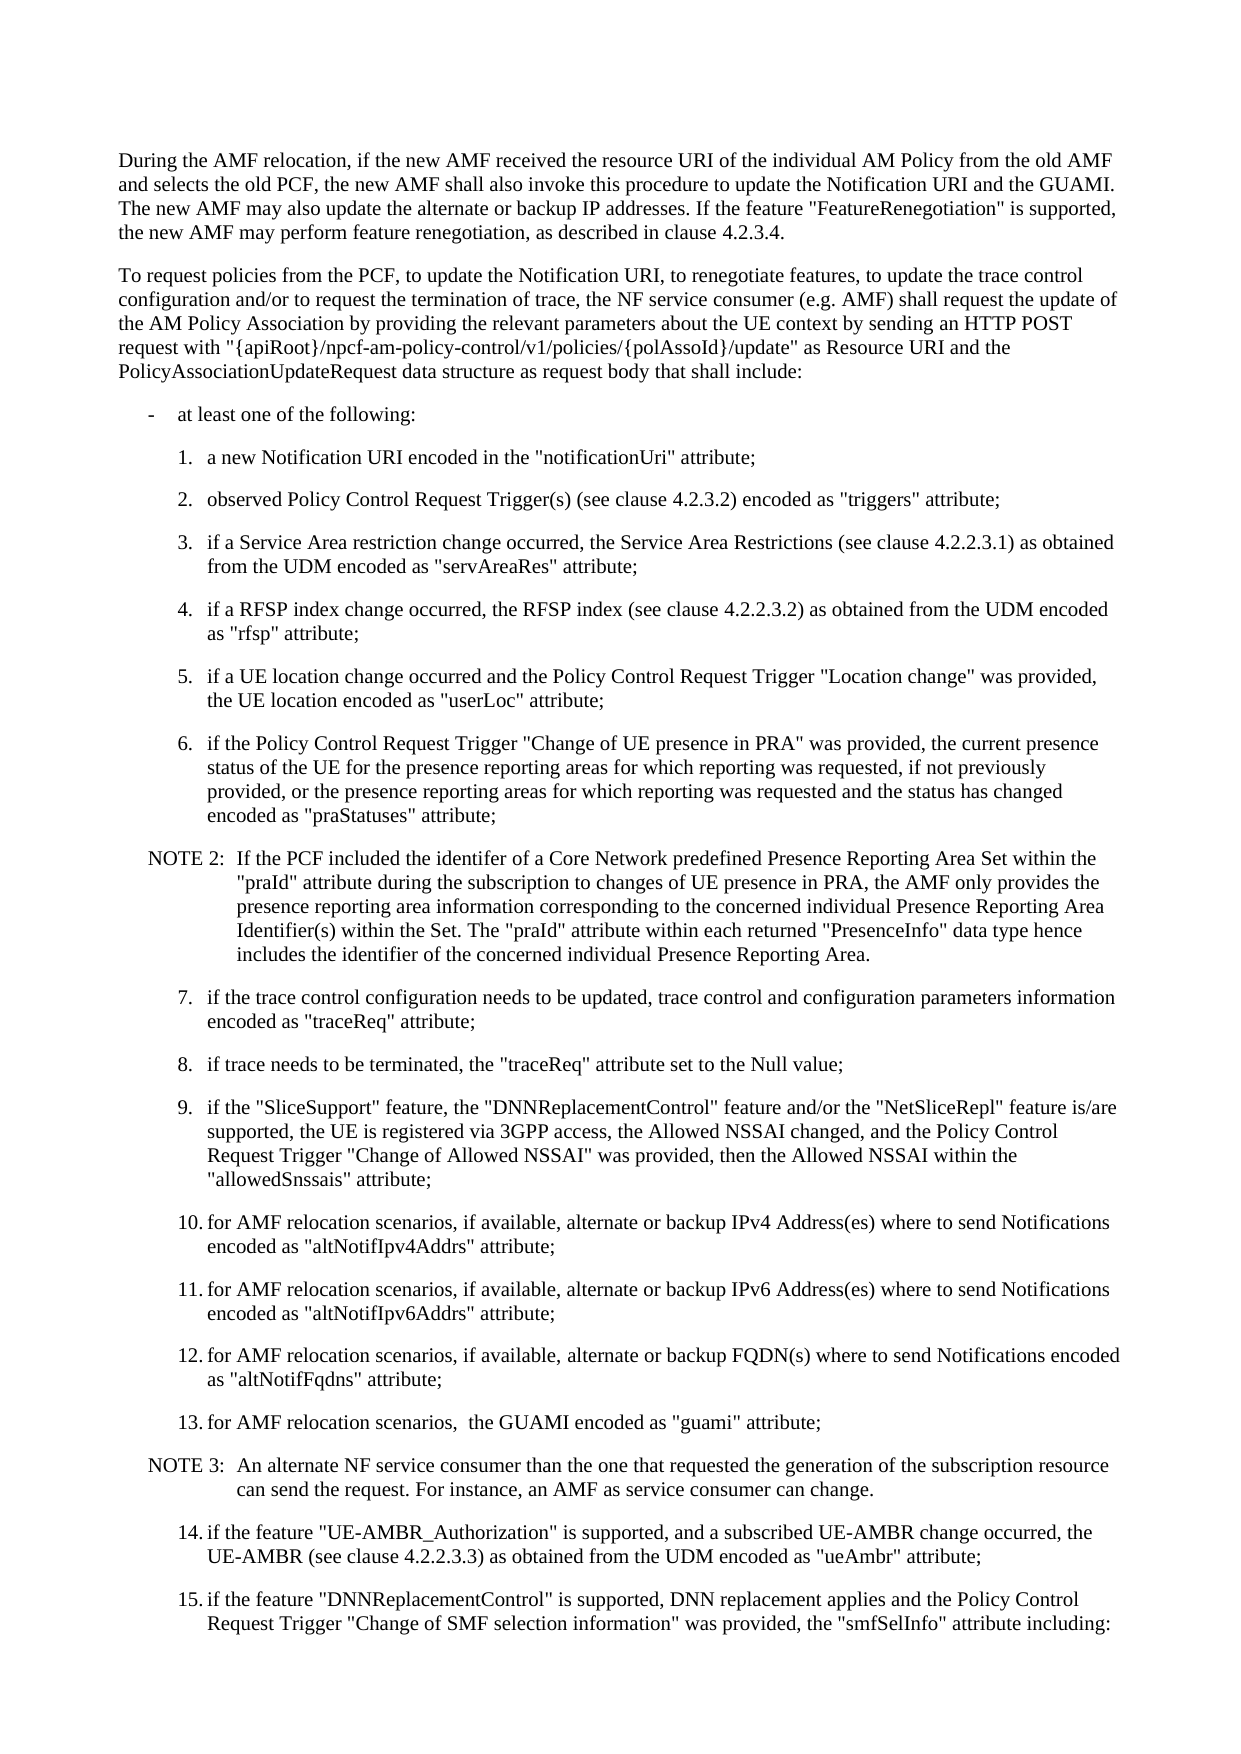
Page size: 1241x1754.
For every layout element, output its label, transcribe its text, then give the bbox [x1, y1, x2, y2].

text 14. if the feature "UE-AMBR_Authorization" is supported, and a subscribed UE-AMBR change occurred, the UE-AMBR (see clause 4.2.2.3.3) as obtained from the UDM encoded as "ueAmbr" attribute; [177, 1520, 1122, 1568]
text 3. if a Service Area restriction change occurred, the Service Area Restrictions (see clause 4.2.2.3.1) as obtained from the UDM encoded as "servAreaRes" attribute; [177, 530, 1122, 578]
text 9. if the "SliceSupport" feature, the "DNNReplacementControl" feature and/or the "NetSliceRepl" feature is/are supported, the UE is registered via 3GPP access, the Allowed NSSAI changed, and the Policy Control Request Trigger "Change of Allowed NSSAI" was provided, then the Allowed NSSAI within the "allowedSnssais" attribute; [177, 1094, 1122, 1191]
text 11. for AMF relocation scenarios, if available, alternate or backup IPv6 Address(es) where to send Notifications encoded as "altNotifIpv6Addrs" attribute; [177, 1276, 1122, 1324]
text To request policies from the PCF, to update the Notification URI, to renegotiate features, to update the trace control configuration and/or to request the termination of trace, the NF service consumer (e.g. AMF) shall request the update of the AM Policy Association by providing the relevant parameters about the UE context by sending an HTTP POST request with "{apiRoot}/npcf-am-policy-control/v1/policies/{polAssoId}/update" as Resource URI and the PolicyAssociationUpdateRequest data structure as request body that shall include: [118, 263, 1122, 383]
text NOTE 3: An alternate NF service consumer than the one that requested the generation of the subscription resource can send the request. For instance, an AMF as service consumer can change. [148, 1453, 1122, 1501]
text 12. for AMF relocation scenarios, if available, alternate or backup FQDN(s) where to send Notifications encoded as "altNotifFqdns" attribute; [177, 1343, 1122, 1391]
text 2. observed Policy Control Request Trigger(s) (see clause 4.2.3.2) encoded as "triggers" attribute; [177, 487, 1122, 511]
text During the AMF relocation, if the new AMF received the resource URI of the individual AM Policy from the old AMF and selects the old PCF, the new AMF shall also invoke this procedure to update the Notification URI and the GUAMI. The new AMF may also update the alternate or backup IP addresses. If the feature "FeatureRenegotiation" is supported, the new AMF may perform feature renegotiation, as described in clause 4.2.3.4. [118, 148, 1122, 244]
text 13. for AMF relocation scenarios, the GUAMI encoded as "guami" attribute; [177, 1410, 1122, 1434]
text 10. for AMF relocation scenarios, if available, alternate or backup IPv4 Address(es) where to send Notifications encoded as "altNotifIpv4Addrs" attribute; [177, 1209, 1122, 1258]
text - at least one of the following: [148, 402, 1122, 426]
text 6. if the Policy Control Request Trigger "Change of UE presence in PRA" was provided, the current presence status of the UE for the presence reporting areas for which reporting was requested, if not previously provided, or the presence reporting areas for which reporting was requested and the status has changed encoded as "praStatuses" attribute; [177, 731, 1122, 827]
text 5. if a UE location change occurred and the Policy Control Request Trigger "Location change" was provided, the UE location encoded as "userLoc" attribute; [177, 664, 1122, 712]
text NOTE 2: If the PCF included the identifer of a Core Network predefined Presence Reporting Area Set within the "praId" attribute during the subscription to changes of UE presence in PRA, the AMF only provides the presence reporting area information corresponding to the concerned individual Presence Reporting Area Identifier(s) within the Set. The "praId" attribute within each returned "PresenceInfo" data type hence includes the identifier of the concerned individual Presence Reporting Area. [148, 846, 1122, 966]
text 1. a new Notification URI encoded in the "notificationUri" attribute; [177, 444, 1122, 469]
text 8. if trace needs to be terminated, the "traceReq" attribute set to the Null value; [177, 1052, 1122, 1076]
text 7. if the trace control configuration needs to be updated, trace control and configuration parameters information encoded as "traceReq" attribute; [177, 985, 1122, 1033]
text 15. if the feature "DNNReplacementControl" is supported, DNN replacement applies and the Policy Control Request Trigger "Change of SMF selection information" was provided, the "smfSelInfo" attribute including: [177, 1587, 1122, 1635]
text 4. if a RFSP index change occurred, the RFSP index (see clause 4.2.2.3.2) as obtained from the UDM encoded as "rfsp" attribute; [177, 597, 1122, 645]
